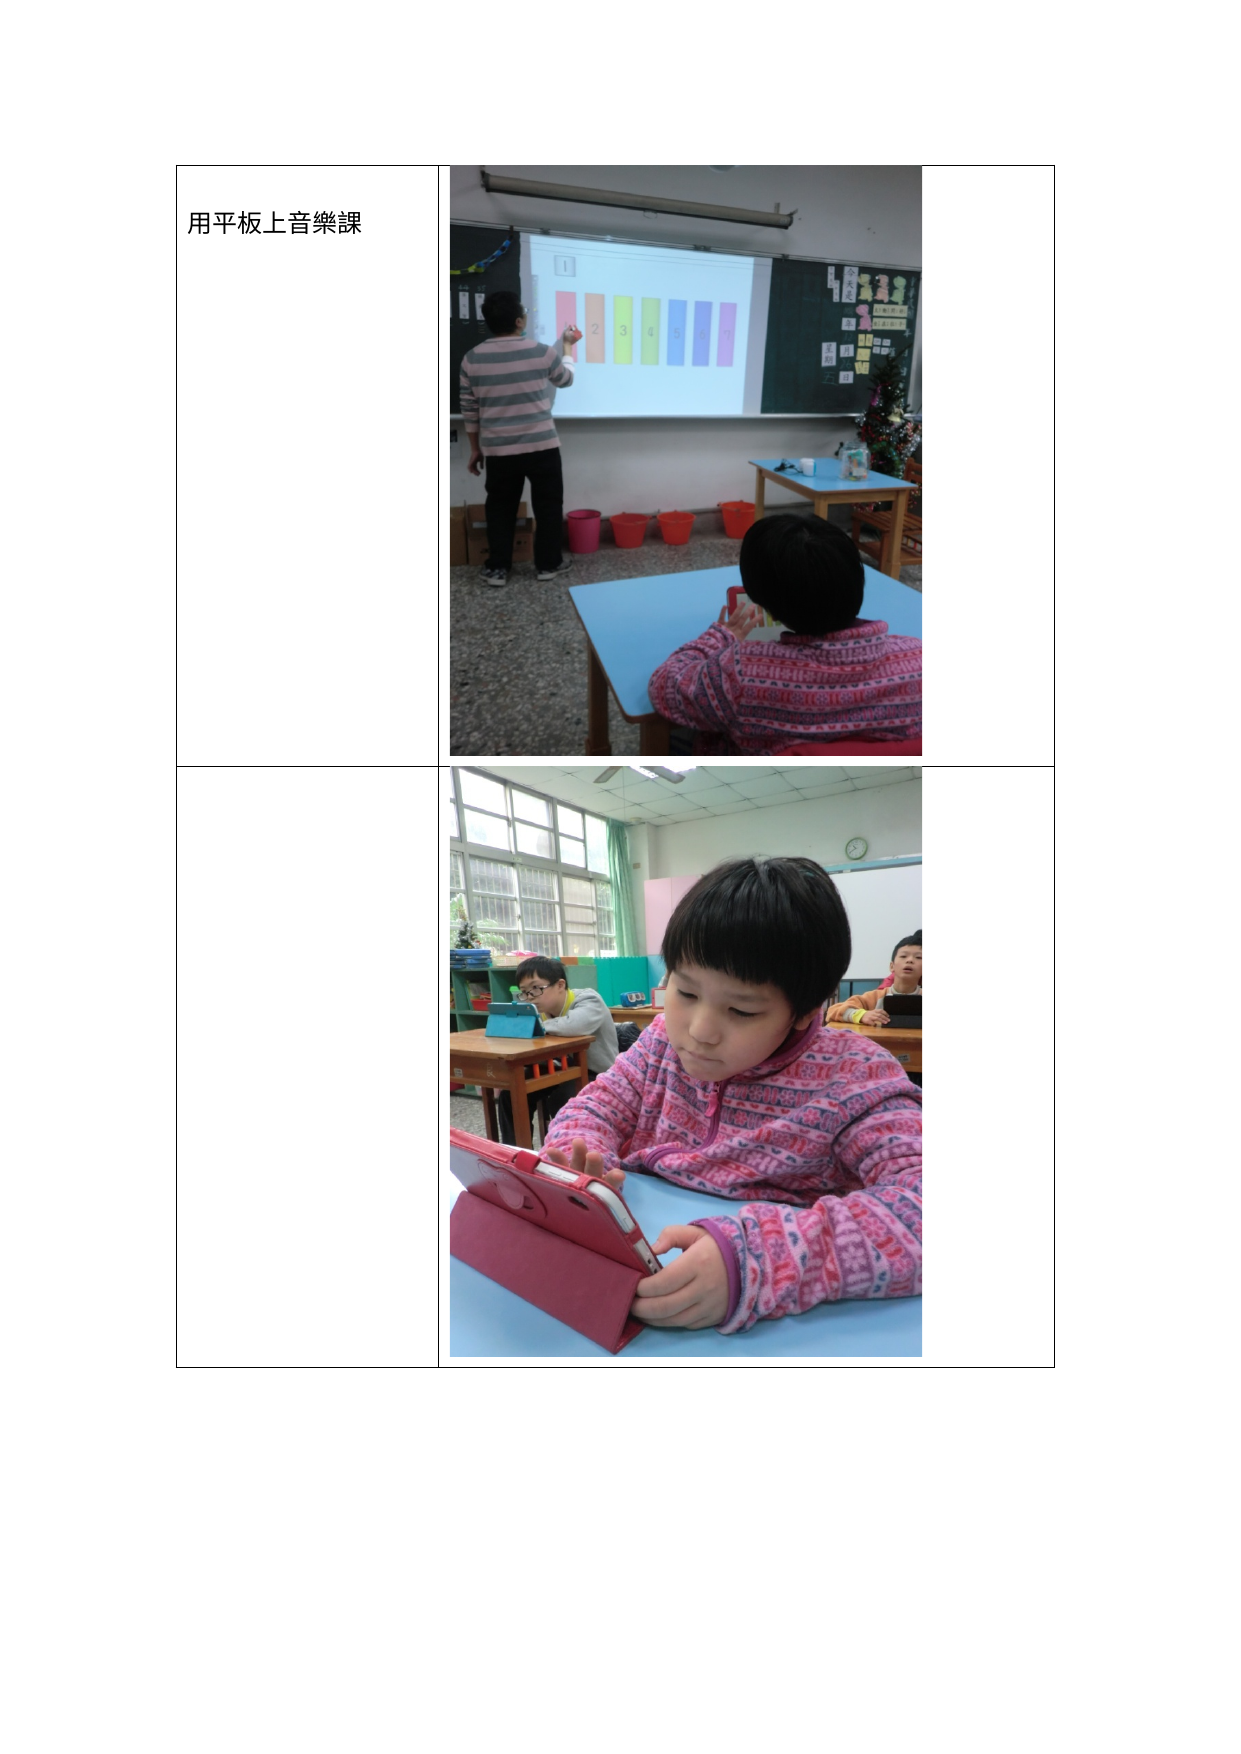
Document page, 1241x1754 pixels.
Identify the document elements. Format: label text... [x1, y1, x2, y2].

table_cell [439, 767, 1054, 1367]
picture [449, 766, 923, 1357]
table_cell 用平板上音樂課 [177, 166, 438, 766]
table_cell [177, 767, 438, 1367]
picture [449, 165, 923, 756]
table_cell [439, 166, 1054, 766]
